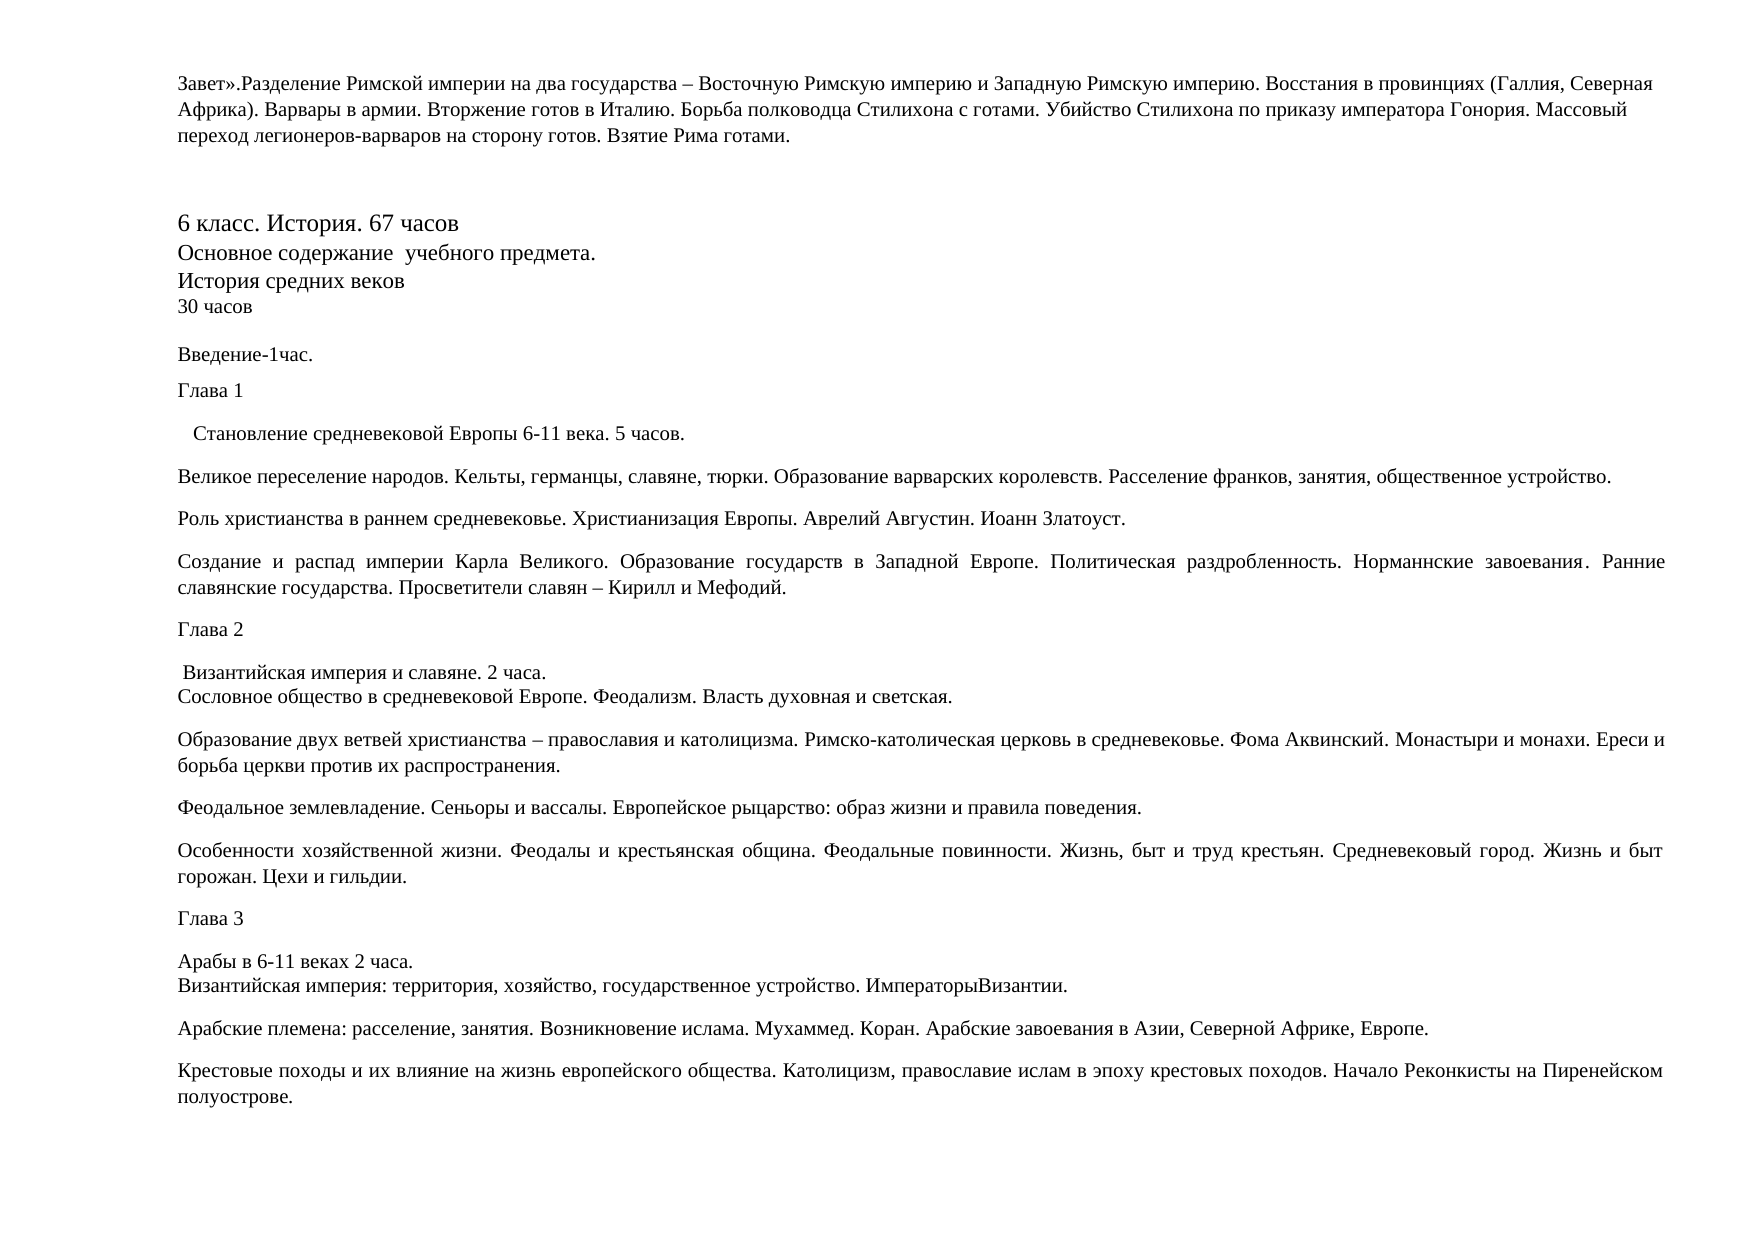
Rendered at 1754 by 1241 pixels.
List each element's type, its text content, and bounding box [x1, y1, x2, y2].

text Крестовые походы и их влияние на жизнь европейского общества. Католицизм, православие ислам в эпоху крестовых походов. Начало Реконкисты на Пиренейском полуострове. [177, 1058, 1665, 1108]
text Византийская империя и славяне. 2 часа. [177, 660, 1665, 684]
text Создание и распад империи Карла Великого. Образование государств в Западной Европе. Политическая раздробленность. Норманнские завоевания. Ранние славянские государства. Просветители славян – Кирилл и Мефодий. [177, 549, 1665, 599]
text Глава 3 [177, 906, 1665, 930]
text 30 часов [177, 294, 1665, 318]
text Особенности хозяйственной жизни. Феодалы и крестьянская община. Феодальные повинности. Жизнь, быт и труд крестьян. Средневековый город. Жизнь и быт горожан. Цехи и гильдии. [177, 838, 1665, 888]
text Введение-1час. [177, 342, 1665, 366]
text Великое переселение народов. Кельты, германцы, славяне, тюрки. Образование варварских королевств. Расселение франков, занятия, общественное устройство. [177, 464, 1665, 488]
text Арабы в 6-11 веках 2 часа. [177, 949, 1665, 973]
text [177, 71, 1665, 147]
text Становление средневековой Европы 6-11 века. 5 часов. [177, 421, 1665, 445]
text 6 класс. История. 67 часов [177, 208, 1665, 237]
text Сословное общество в средневековой Европе. Феодализм. Власть духовная и светская. [177, 684, 1665, 708]
text Арабские племена: расселение, занятия. Возникновение ислама. Мухаммед. Коран. Арабские завоевания в Азии, Северной Африке, Европе. [177, 1016, 1665, 1040]
text История средних веков [177, 267, 1665, 294]
text Глава 1 [177, 378, 1665, 402]
text Византийская империя: территория, хозяйство, государственное устройство. ИмператорыВизантии. [177, 973, 1665, 997]
text Феодальное землевладение. Сеньоры и вассалы. Европейское рыцарство: образ жизни и правила поведения. [177, 795, 1665, 819]
text Глава 2 [177, 617, 1665, 641]
text Роль христианства в раннем средневековье. Христианизация Европы. Аврелий Августин. Иоанн Златоуст. [177, 506, 1665, 530]
text Основное содержание учебного предмета. [177, 239, 1665, 265]
text Образование двух ветвей христианства – православия и католицизма. Римско-католическая церковь в средневековье. Фома Аквинский. Монастыри и монахи. Ереси и борьба церкви против их распространения. [177, 727, 1665, 777]
